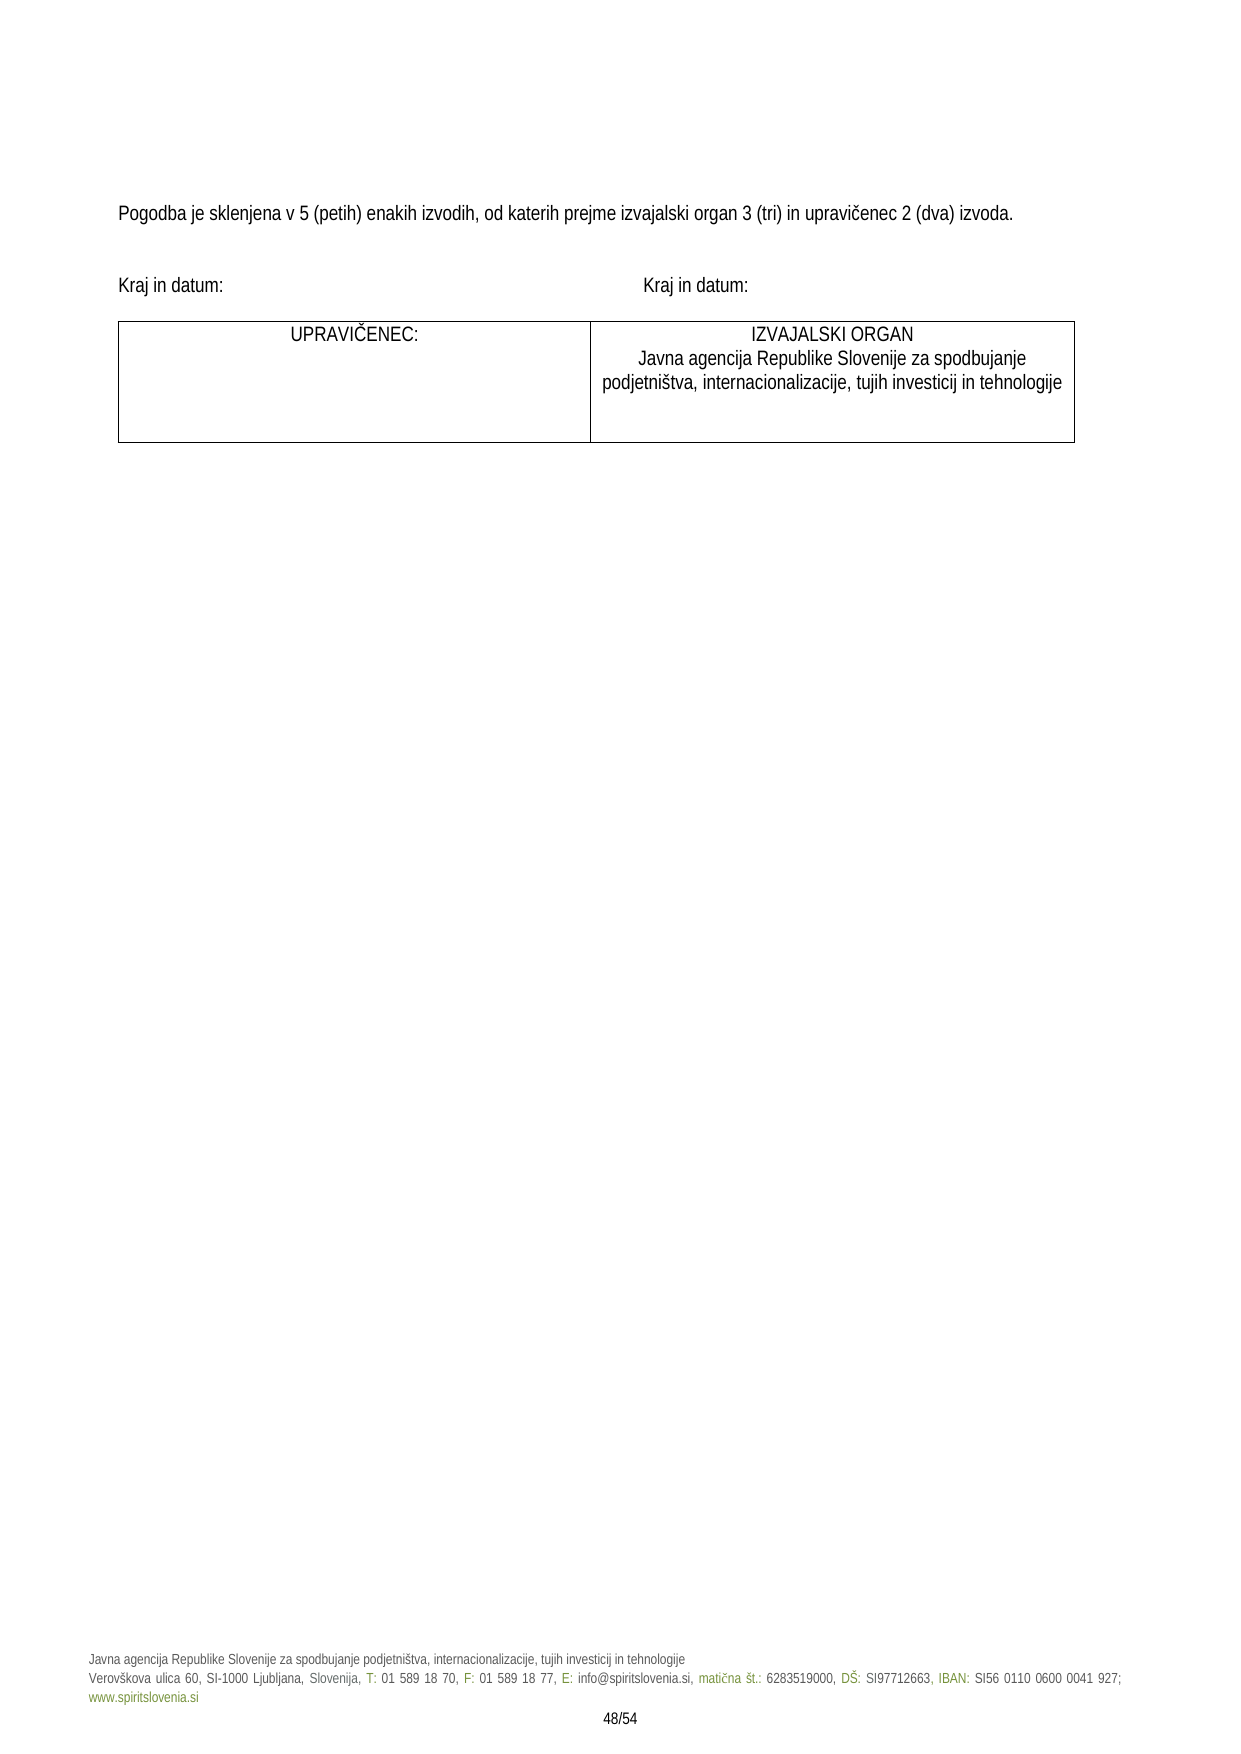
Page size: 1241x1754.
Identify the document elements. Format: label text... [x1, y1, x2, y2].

text Kraj in datum: Kraj in datum: [118, 273, 1122, 297]
text Pogodba je sklenjena v 5 (petih) enakih izvodih, od katerih prejme izvajalski organ 3 (tri) in upravičenec 2 (dva) izvoda. [118, 201, 1122, 225]
table_header UPRAVIČENEC: [119, 322, 590, 442]
table_header IZVAJALSKI ORGAN Javna agencija Republike Slovenije za spodbujanje podjetništva, internacionalizacije, tujih investicij in tehnologije [591, 322, 1074, 442]
